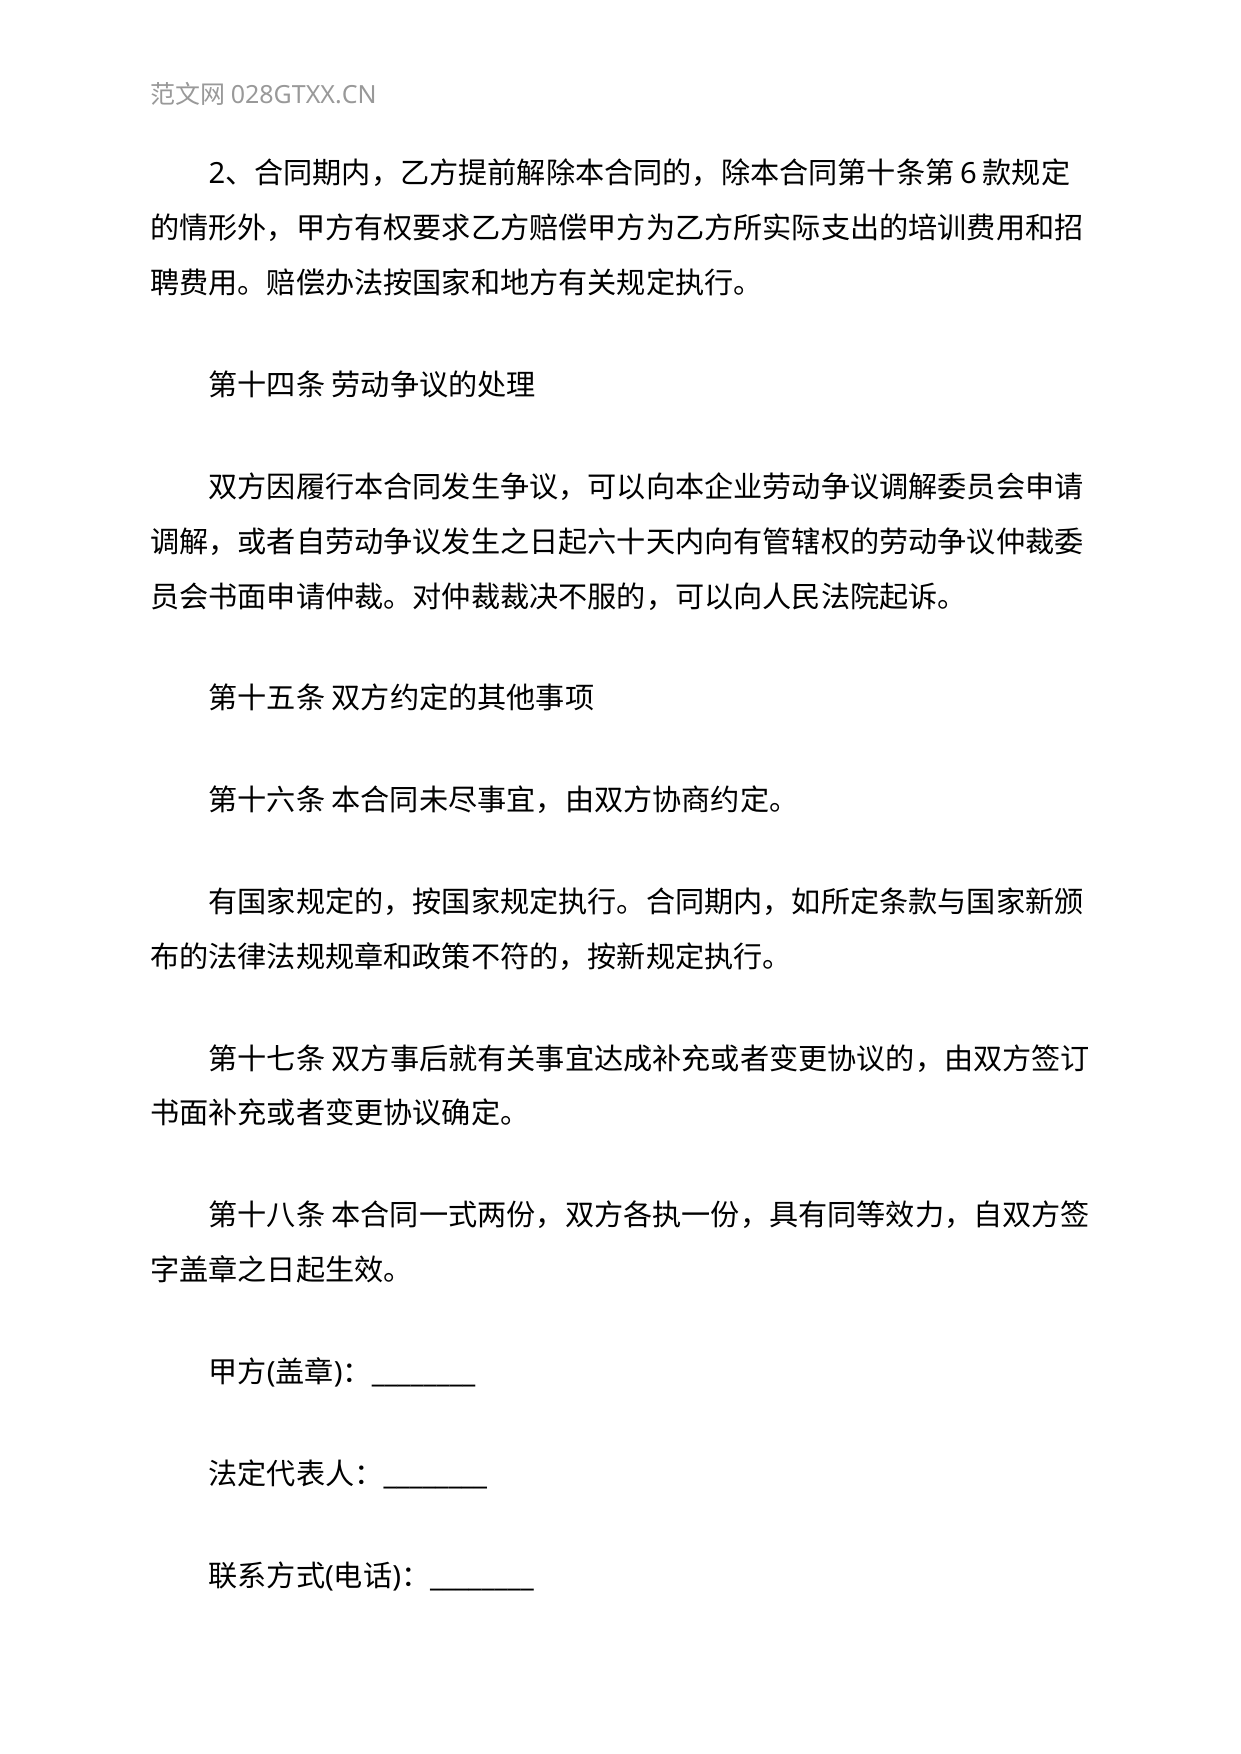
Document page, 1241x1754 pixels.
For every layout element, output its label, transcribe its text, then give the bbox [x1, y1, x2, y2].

text 第十七条 双方事后就有关事宜达成补充或者变更协议的，由双方签订书面补充或者变更协议确定。 [150, 1035, 1090, 1132]
text 有国家规定的，按国家规定执行。合同期内，如所定条款与国家新颁布的法律法规规章和政策不符的，按新规定执行。 [150, 878, 1090, 976]
text 第十五条 双方约定的其他事项 [150, 675, 1090, 717]
text 第十六条 本合同未尽事宜，由双方协商约定。 [150, 777, 1090, 819]
text 第十四条 劳动争议的处理 [150, 362, 1090, 404]
text 甲方(盖章)：________ [150, 1348, 1090, 1391]
text 联系方式(电话)：________ [150, 1552, 1090, 1595]
text 第十八条 本合同一式两份，双方各执一份，具有同等效力，自双方签字盖章之日起生效。 [150, 1192, 1090, 1289]
text 双方因履行本合同发生争议，可以向本企业劳动争议调解委员会申请调解，或者自劳动争议发生之日起六十天内向有管辖权的劳动争议仲裁委员会书面申请仲裁。对仲裁裁决不服的，可以向人民法院起诉。 [150, 463, 1090, 616]
text 法定代表人：________ [150, 1451, 1090, 1493]
text 2、合同期内，乙方提前解除本合同的，除本合同第十条第6款规定的情形外，甲方有权要求乙方赔偿甲方为乙方所实际支出的培训费用和招聘费用。赔偿办法按国家和地方有关规定执行。 [150, 150, 1090, 302]
